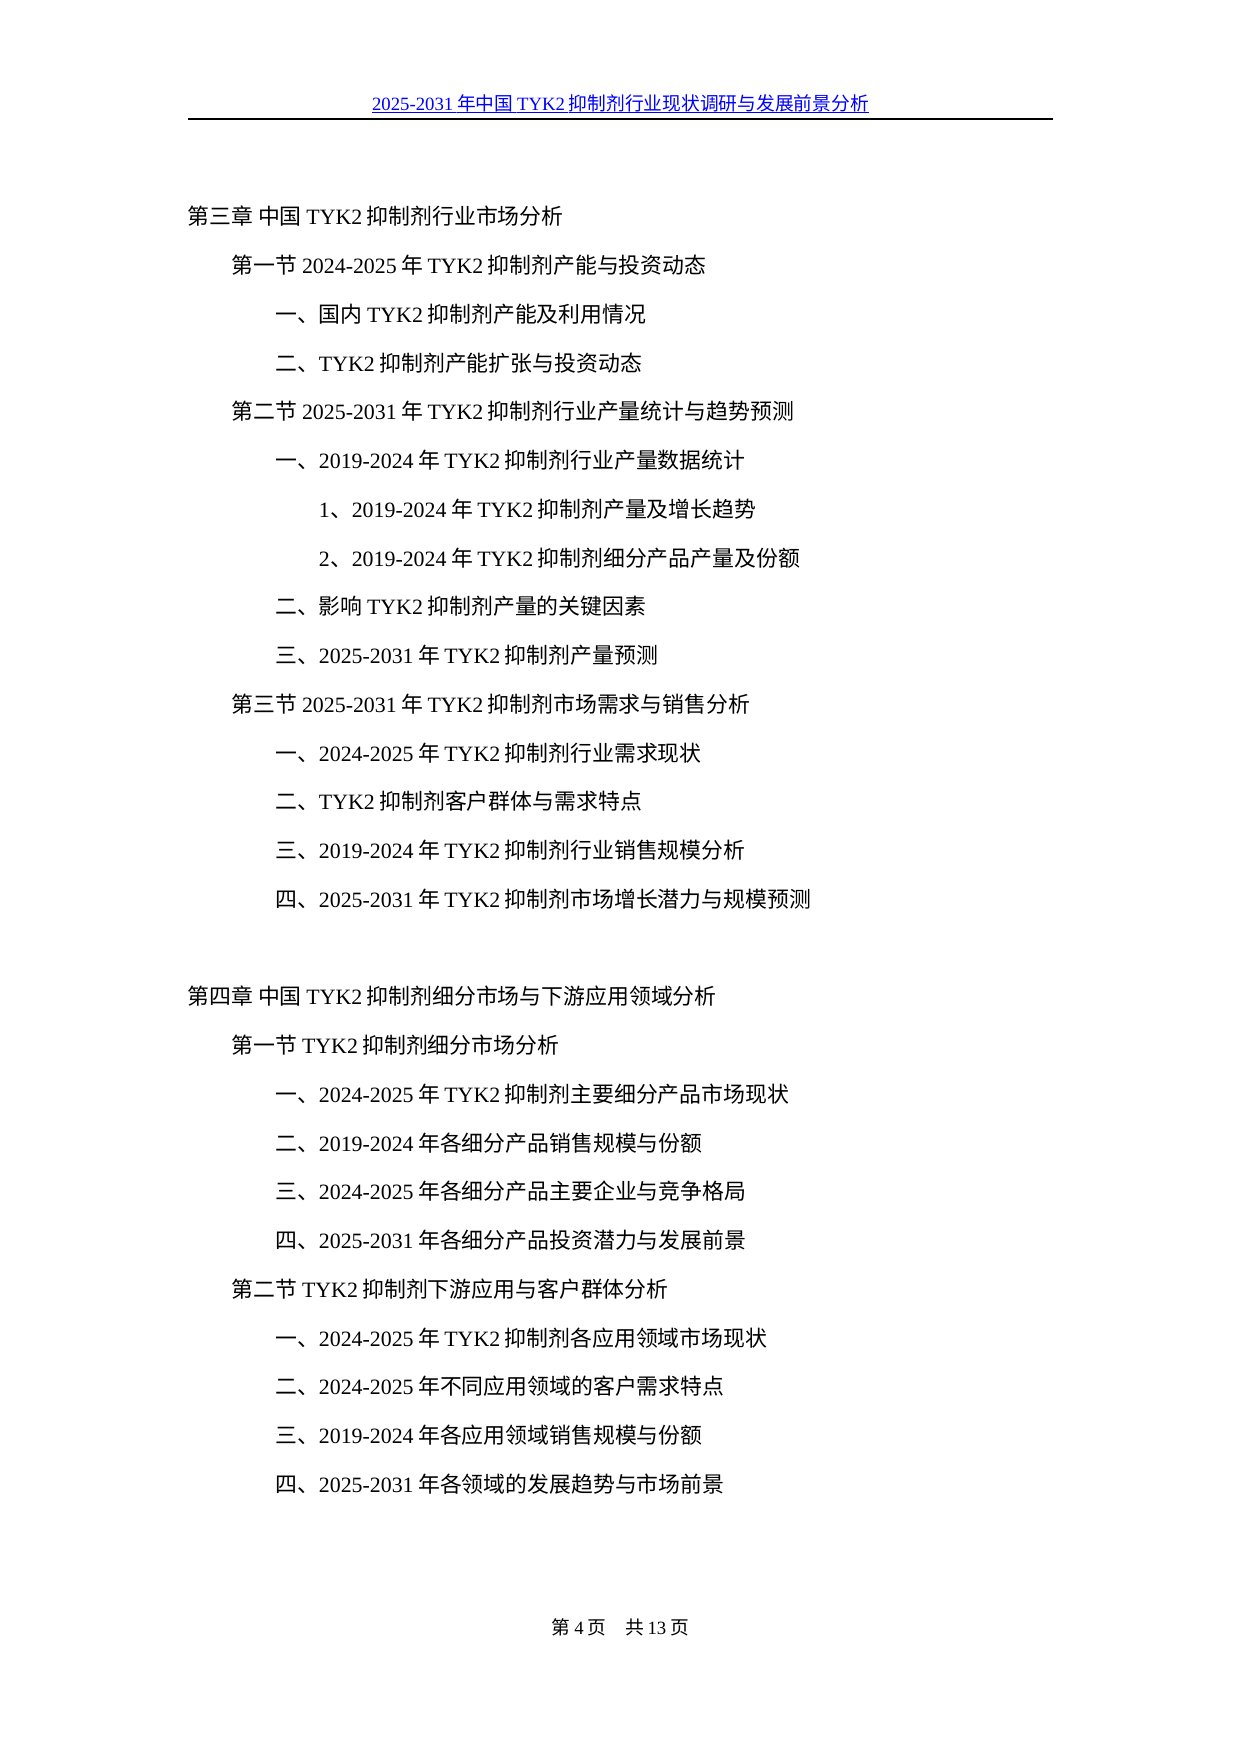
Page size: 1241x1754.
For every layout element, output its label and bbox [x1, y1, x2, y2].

text [187, 150, 1053, 1499]
